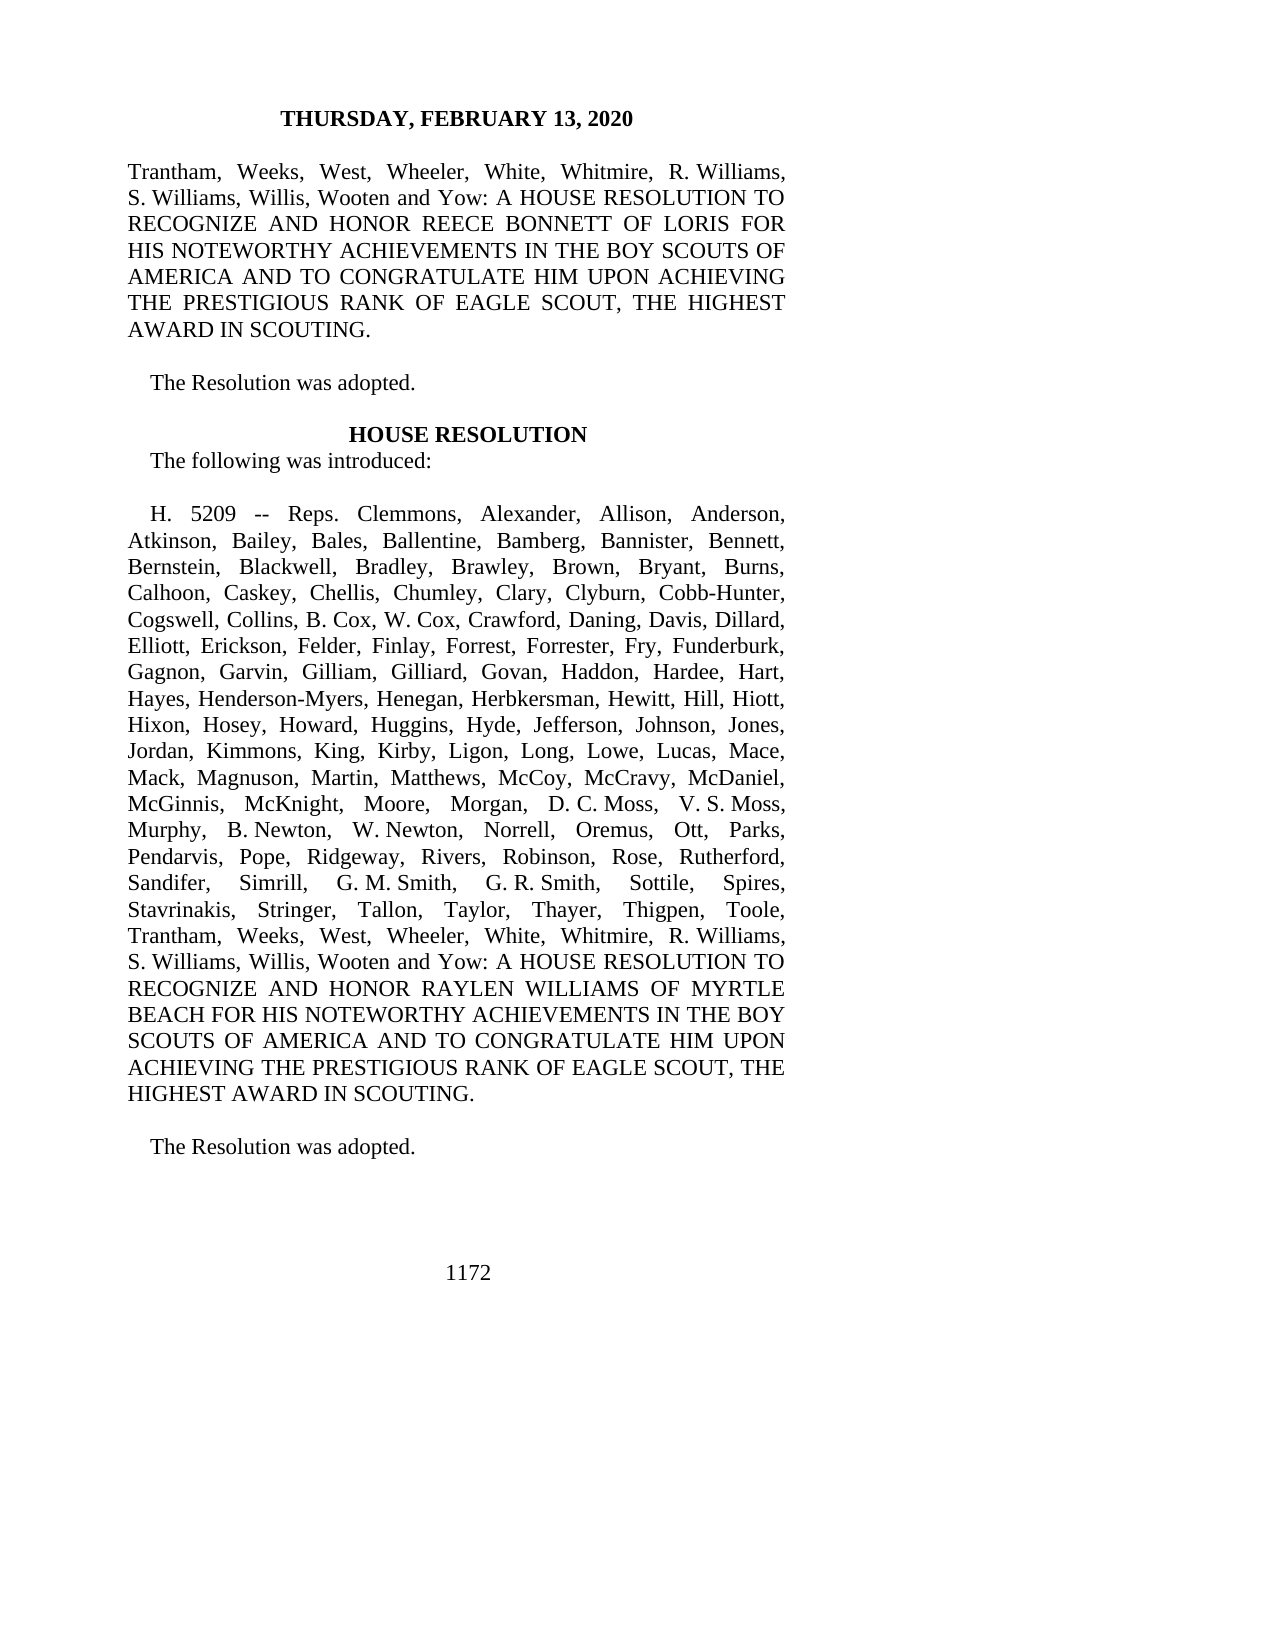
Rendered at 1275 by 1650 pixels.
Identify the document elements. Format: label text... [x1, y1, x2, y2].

text HOUSE RESOLUTION [127, 421, 786, 448]
text The following was introduced: [127, 448, 786, 474]
text The Resolution was adopted. [127, 1133, 786, 1159]
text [127, 158, 786, 342]
text The Resolution was adopted. [127, 368, 786, 395]
text H. 5209 -- Reps. Clemmons, Alexander, Allison, Anderson, Atkinson, Bailey, Bales, Ballentine, Bamberg, Bannister, Bennett, Bernstein, Blackwell, Bradley, Brawley, Brown, Bryant, Burns, Calhoon, Caskey, Chellis, Chumley, Clary, Clyburn, Cobb-Hunter, Cogswell, Collins, B. Cox, W. Cox, Crawford, Daning, Davis, Dillard, Elliott, Erickson, Felder, Finlay, Forrest, Forrester, Fry, Funderburk, Gagnon, Garvin, Gilliam, Gilliard, Govan, Haddon, Hardee, Hart, Hayes, Henderson-Myers, Henegan, Herbkersman, Hewitt, Hill, Hiott, Hixon, Hosey, Howard, Huggins, Hyde, Jefferson, Johnson, Jones, Jordan, Kimmons, King, Kirby, Ligon, Long, Lowe, Lucas, Mace, Mack, Magnuson, Martin, Matthews, McCoy, McCravy, McDaniel, McGinnis, McKnight, Moore, Morgan, D. C. Moss, V. S. Moss, Murphy, B. Newton, W. Newton, Norrell, Oremus, Ott, Parks, Pendarvis, Pope, Ridgeway, Rivers, Robinson, Rose, Rutherford, Sandifer, Simrill, G. M. Smith, G. R. Smith, Sottile, Spires, Stavrinakis, Stringer, Tallon, Taylor, Thayer, Thigpen, Toole, Trantham, Weeks, West, Wheeler, White, Whitmire, R. Williams, S. Williams, Willis, Wooten and Yow: A HOUSE RESOLUTION TO RECOGNIZE AND HONOR RAYLEN WILLIAMS OF MYRTLE BEACH FOR HIS NOTEWORTHY ACHIEVEMENTS IN THE BOY SCOUTS OF AMERICA AND TO CONGRATULATE HIM UPON ACHIEVING THE PRESTIGIOUS RANK OF EAGLE SCOUT, THE HIGHEST AWARD IN SCOUTING. [127, 500, 786, 1106]
